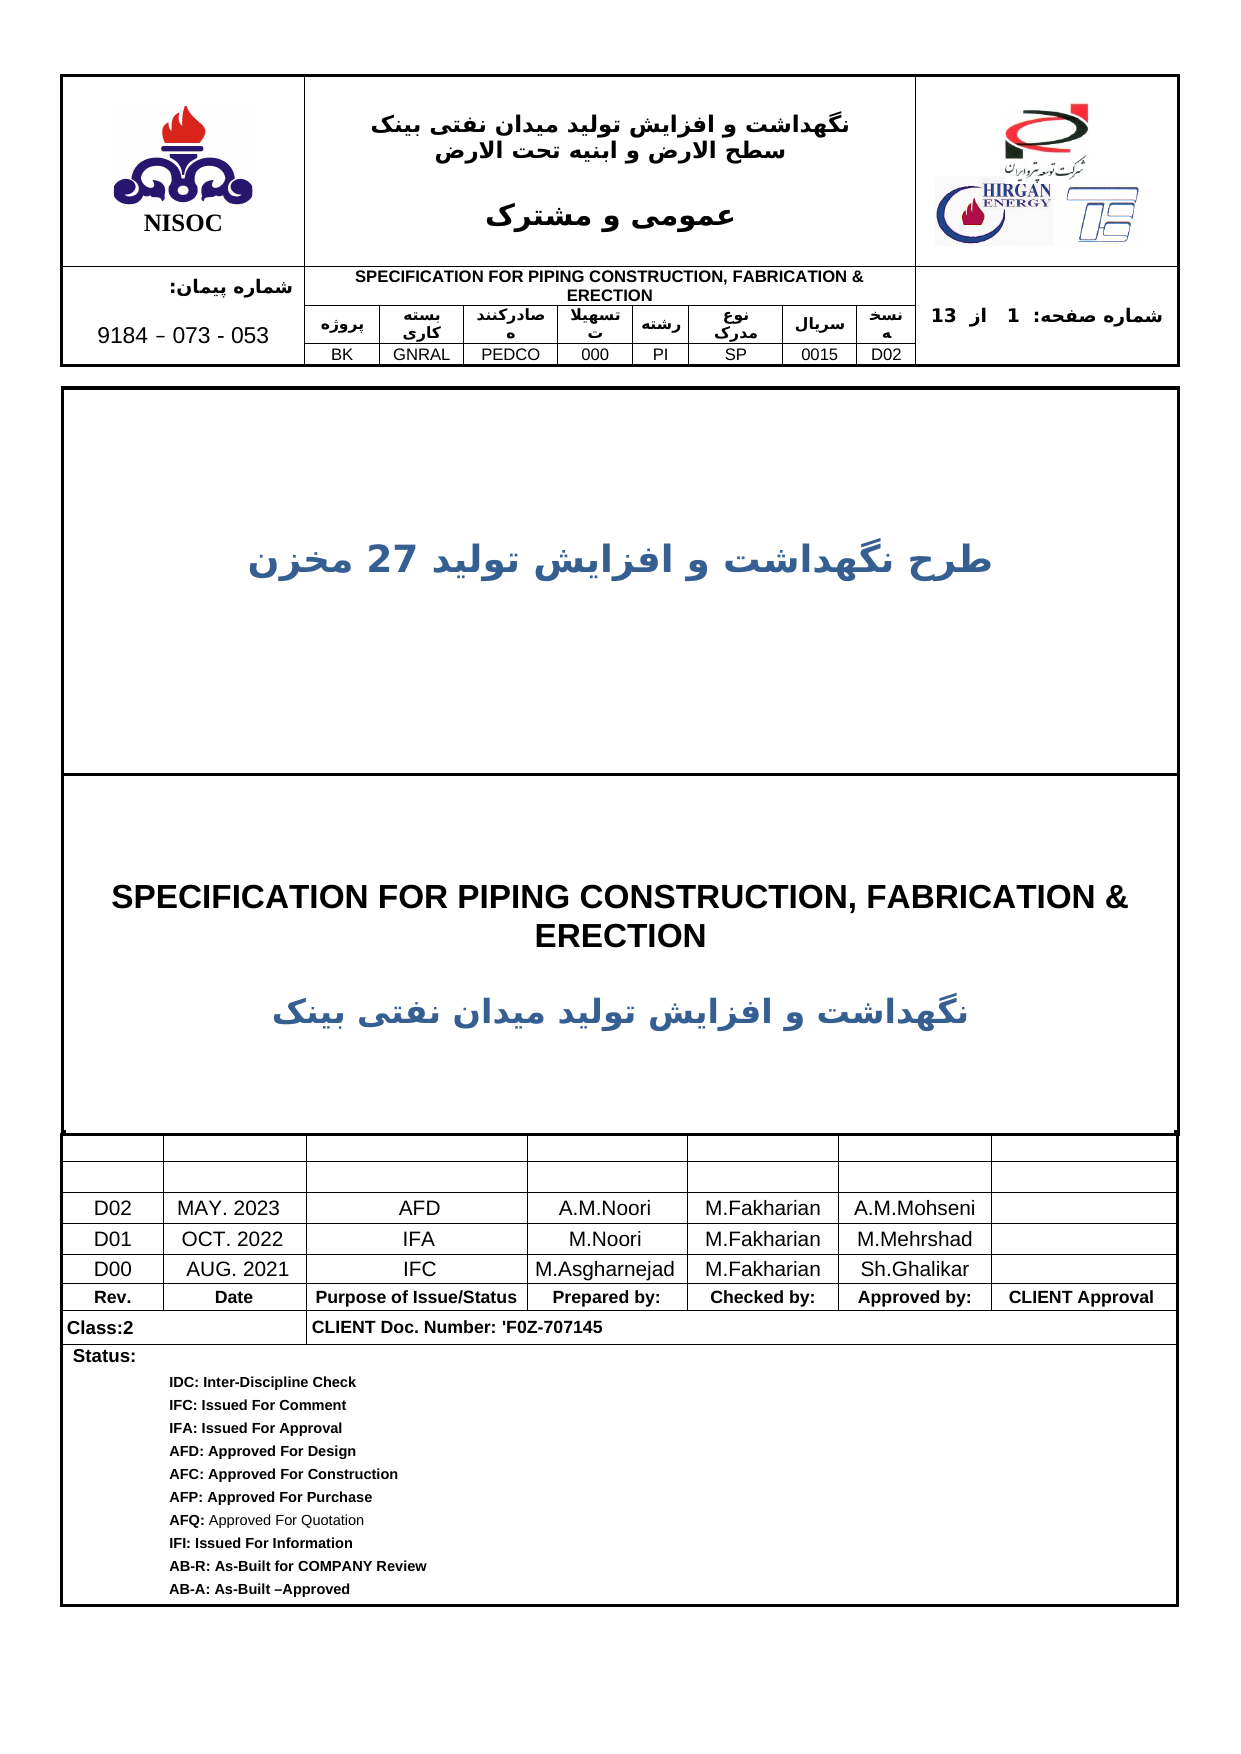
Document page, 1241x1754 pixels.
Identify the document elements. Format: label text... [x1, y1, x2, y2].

table_cell [164, 1136, 306, 1161]
table_cell [992, 1224, 1176, 1254]
table_cell [992, 1193, 1176, 1223]
table_cell Status: [63, 1345, 164, 1604]
table_cell [992, 1162, 1176, 1192]
table_cell OCT. 2022 [164, 1224, 306, 1254]
table_cell [688, 1162, 838, 1192]
table_cell [528, 1162, 687, 1192]
table_cell SPECIFICATION FOR PIPING CONSTRUCTION, FABRICATION & ERECTION نگهداشت و افزایش تولید میدان نفتی بینک [64, 776, 1177, 1133]
table_cell [688, 1136, 838, 1161]
table_cell Date [164, 1284, 306, 1310]
table_cell IFC [307, 1255, 527, 1283]
table_cell A.M.Mohseni [839, 1193, 991, 1223]
table_cell [63, 1136, 163, 1161]
table_cell Purpose of Issue/Status [307, 1284, 527, 1310]
table_cell M.Noori [528, 1224, 687, 1254]
table_cell [307, 1162, 527, 1192]
table_cell Prepared by: [528, 1284, 687, 1310]
table_cell M.Mehrshad [839, 1224, 991, 1254]
table_cell IFA [307, 1224, 527, 1254]
table_cell [992, 1136, 1176, 1161]
table_cell M.Asgharnejad [528, 1255, 687, 1283]
table_cell D01 [63, 1224, 163, 1254]
table_cell M.Fakharian [688, 1255, 838, 1283]
table_cell CLIENT Doc. Number: 'F0Z-707145 [307, 1311, 1176, 1343]
picture [113, 106, 253, 208]
table_cell [528, 1136, 687, 1161]
table_cell M.Fakharian [688, 1224, 838, 1254]
table_cell [164, 1162, 306, 1192]
table_cell [839, 1136, 991, 1161]
table_cell [63, 1162, 163, 1192]
table_cell CLIENT Approval [992, 1284, 1176, 1310]
table_cell M.Fakharian [688, 1193, 838, 1223]
table_cell Class:2 [63, 1311, 306, 1343]
table_cell AUG. 2021 [164, 1255, 306, 1283]
picture [934, 103, 1089, 246]
table_cell [307, 1136, 527, 1161]
table_cell A.M.Noori [528, 1193, 687, 1223]
table_cell [992, 1255, 1176, 1283]
table_cell Sh.Ghalikar [839, 1255, 991, 1283]
table_cell AFD [307, 1193, 527, 1223]
table_cell D02 [63, 1193, 163, 1223]
table_cell Rev. [63, 1284, 163, 1310]
table_header طرح نگهداشت و افزایش تولید 27 مخزن [64, 390, 1177, 773]
table_cell [839, 1162, 991, 1192]
table_cell Approved by: [839, 1284, 991, 1310]
table_cell MAY. 2023 [164, 1193, 306, 1223]
table_cell Checked by: [688, 1284, 838, 1310]
table_cell D00 [63, 1255, 163, 1283]
table_cell IDC: Inter-Discipline Check IFC: Issued For Comment IFA: Issued For Approval AFD: Approved For Design AFC: Approved For Construction AFP: Approved For Purchase AFQ: Approved For Quotation IFI: Issued For Information AB-R: As-Built for COMPANY Review AB-A: As-Built –Approved [164, 1345, 1176, 1604]
